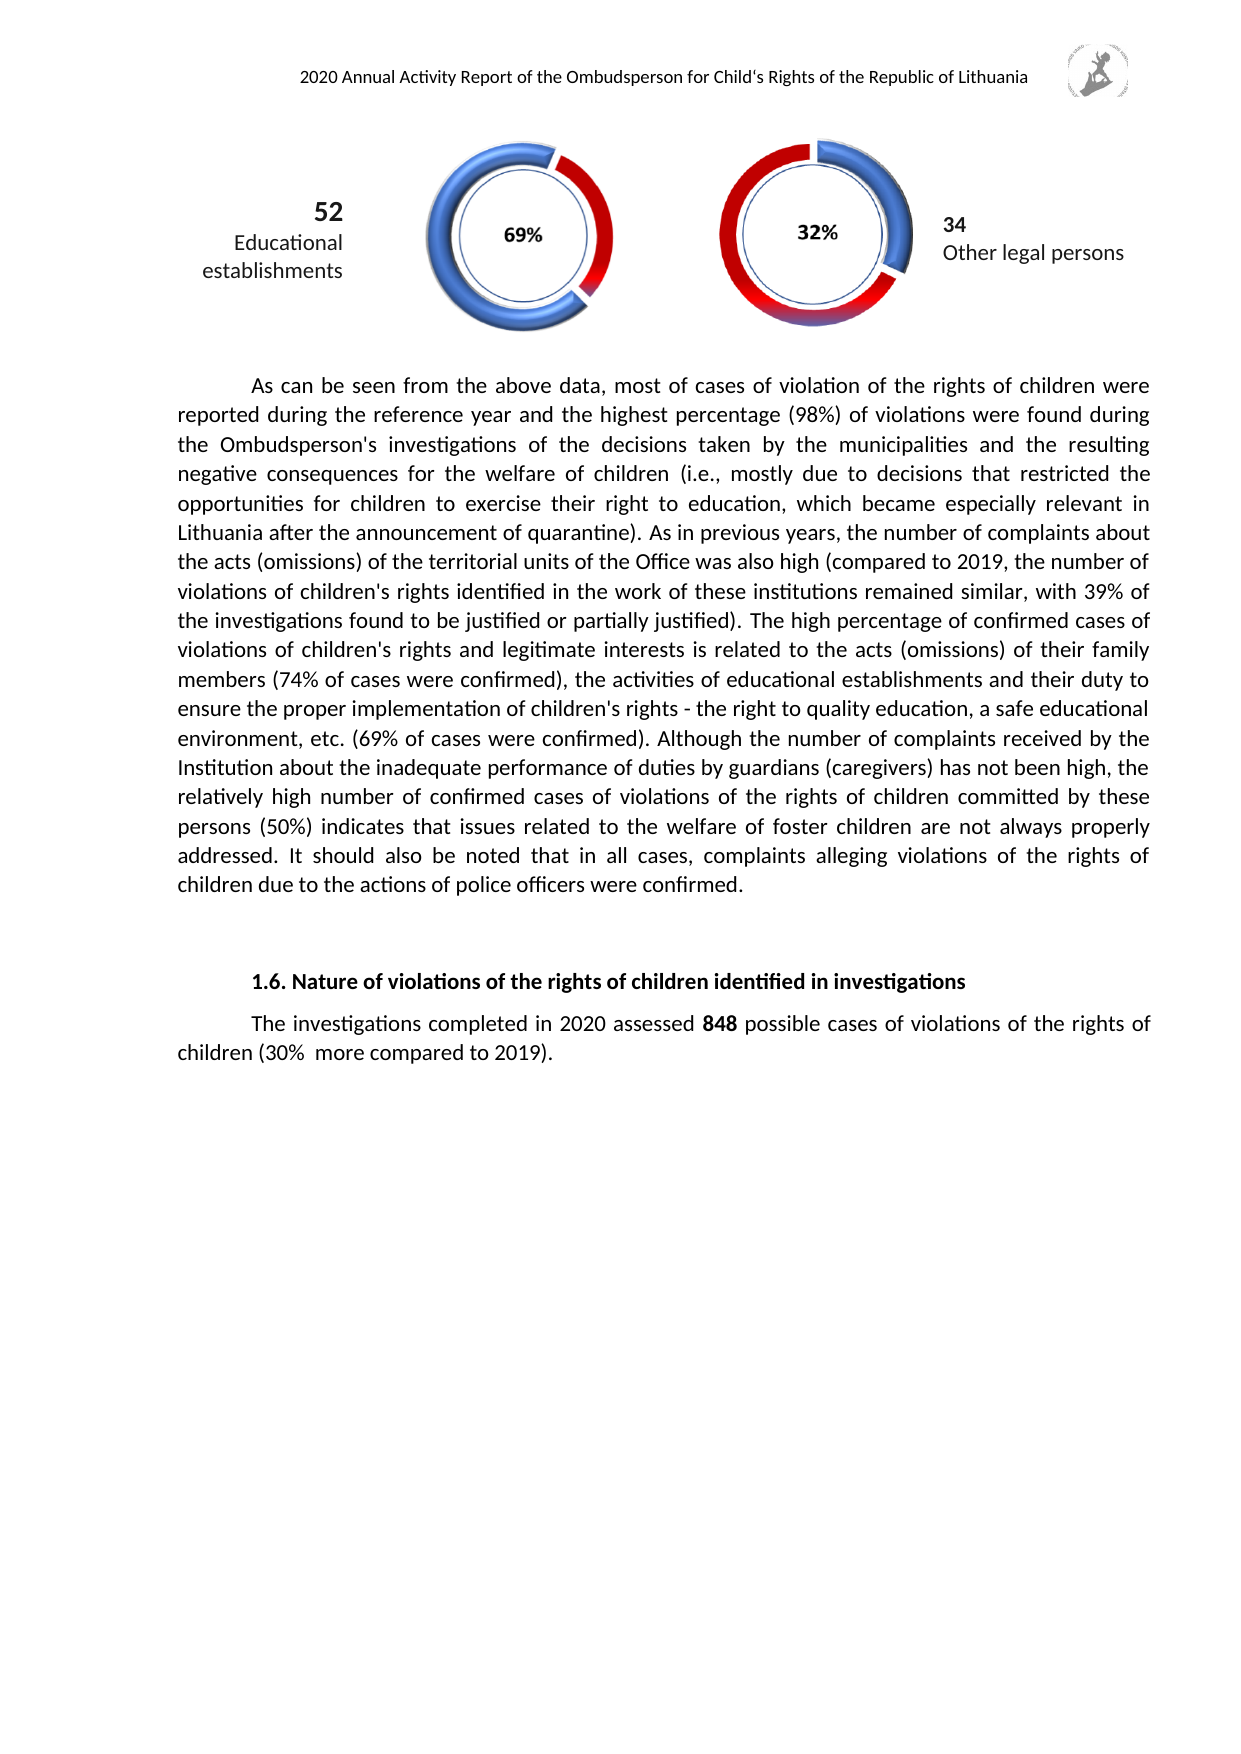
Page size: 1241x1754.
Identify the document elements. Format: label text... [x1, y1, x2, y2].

table_cell 34 Other legal persons [931, 118, 1152, 346]
text The investigations completed in 2020 assessed 848 possible cases of violations of the rights of children (30% more compared to 2019). [177, 1009, 1152, 1066]
picture [1069, 45, 1128, 96]
picture [702, 130, 916, 347]
table_cell 52 Educational establishments [189, 118, 354, 346]
table_cell [681, 118, 931, 346]
text As can be seen from the above data, most of cases of violation of the rights of children were reported during the reference year and the highest percentage (98%) of violations were found during the Ombudsperson's investigations of the decisions taken by the municipalities and the resulting negative consequences for the welfare of children (i.e., mostly due to decisions that restricted the opportunities for children to exercise their right to education, which became especially relevant in Lithuania after the announcement of quarantine). As in previous years, the number of complaints about the acts (omissions) of the territorial units of the Office was also high (compared to 2019, the number of violations of children's rights identified in the work of these institutions remained similar, with 39% of the investigations found to be justified or partially justified). The high percentage of confirmed cases of violations of children's rights and legitimate interests is related to the acts (omissions) of their family members (74% of cases were confirmed), the activities of educational establishments and their duty to ensure the proper implementation of children's rights - the right to quality education, a safe educational environment, etc. (69% of cases were confirmed). Although the number of complaints received by the Institution about the inadequate performance of duties by guardians (caregivers) has not been high, the relatively high number of confirmed cases of violations of the rights of children committed by these persons (50%) indicates that issues related to the welfare of foster children are not always properly addressed. It should also be noted that in all cases, complaints alleging violations of the rights of children due to the actions of police officers were confirmed. [177, 371, 1152, 899]
table_cell [354, 118, 681, 346]
text 1.6. Nature of violations of the rights of children identified in investigations [177, 967, 1152, 995]
picture [399, 140, 622, 334]
